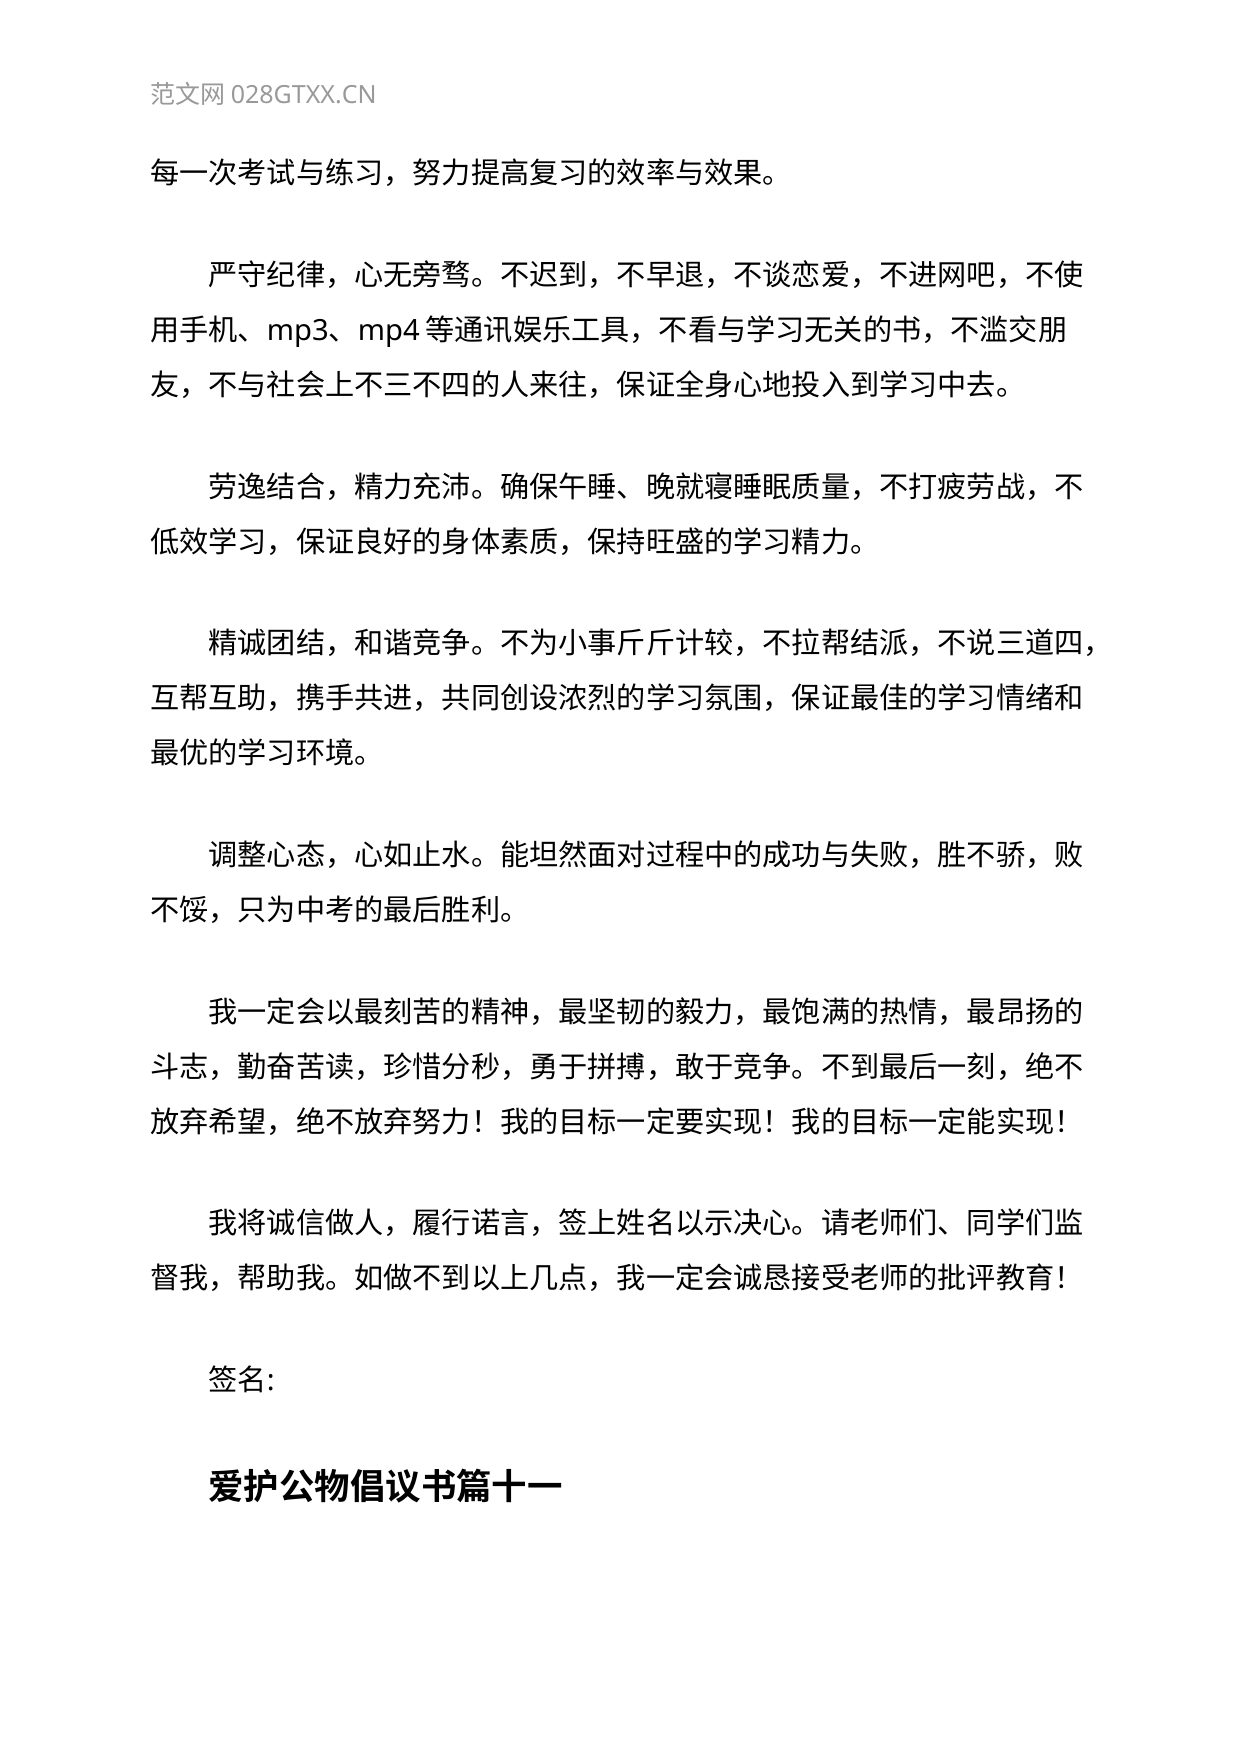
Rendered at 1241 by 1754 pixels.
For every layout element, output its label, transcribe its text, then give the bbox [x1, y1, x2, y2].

text 签名: [150, 1357, 1090, 1399]
text 调整心态，心如止水。能坦然面对过程中的成功与失败，胜不骄，败不馁，只为中考的最后胜利。 [150, 832, 1090, 929]
text 精诚团结，和谐竞争。不为小事斤斤计较，不拉帮结派，不说三道四，互帮互助，携手共进，共同创设浓烈的学习氛围，保证最佳的学习情绪和最优的学习环境。 [150, 620, 1090, 772]
text 我一定会以最刻苦的精神，最坚韧的毅力，最饱满的热情，最昂扬的斗志，勤奋苦读，珍惜分秒，勇于拼搏，敢于竞争。不到最后一刻，绝不放弃希望，绝不放弃努力！我的目标一定要实现！我的目标一定能实现！ [150, 988, 1090, 1140]
text 我将诚信做人，履行诺言，签上姓名以示决心。请老师们、同学们监督我，帮助我。如做不到以上几点，我一定会诚恳接受老师的批评教育！ [150, 1200, 1090, 1297]
text 爱护公物倡议书篇十一 [150, 1458, 1090, 1510]
text 劳逸结合，精力充沛。确保午睡、晚就寝睡眠质量，不打疲劳战，不低效学习，保证良好的身体素质，保持旺盛的学习精力。 [150, 463, 1090, 561]
text 严守纪律，心无旁骛。不迟到，不早退，不谈恋爱，不进网吧，不使用手机、mp3、mp4等通讯娱乐工具，不看与学习无关的书，不滥交朋友，不与社会上不三不四的人来往，保证全身心地投入到学习中去。 [150, 252, 1090, 404]
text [150, 150, 1090, 192]
